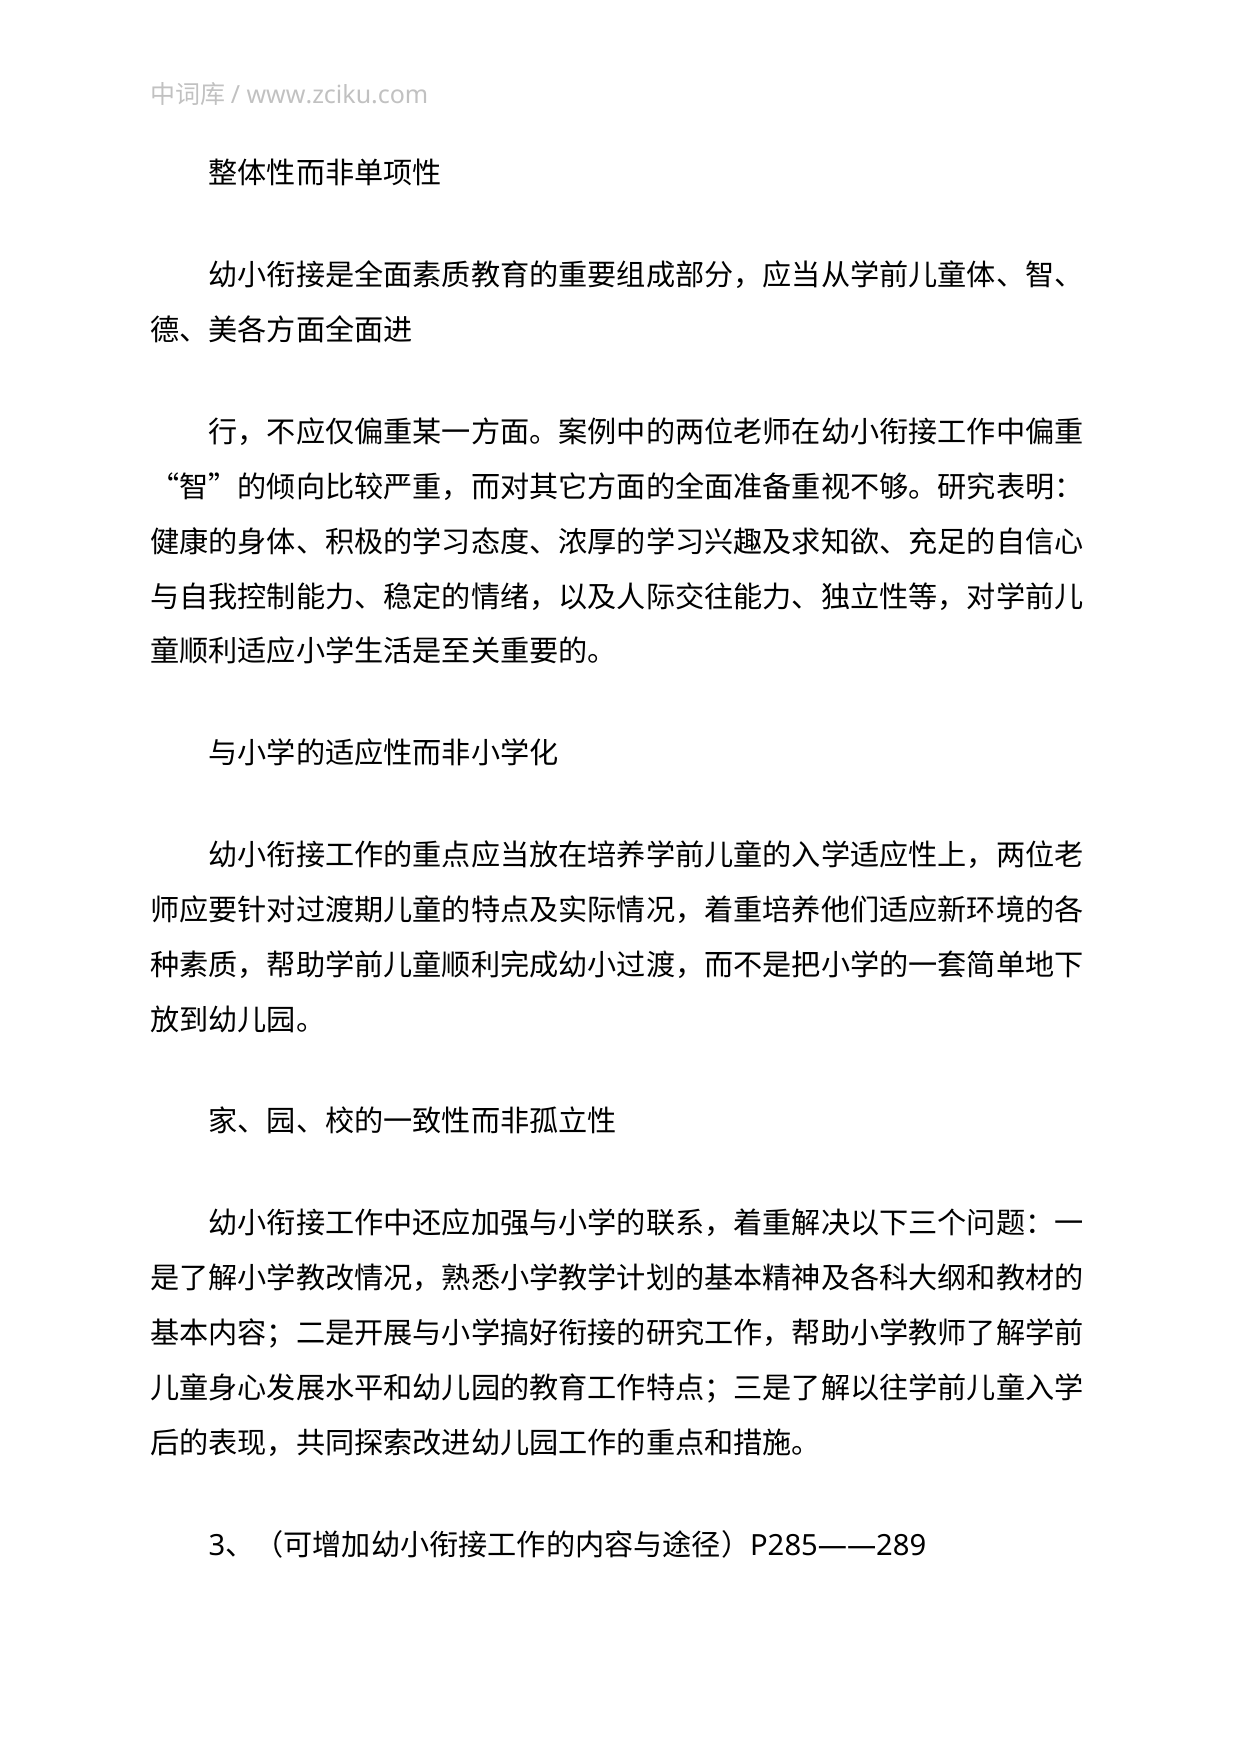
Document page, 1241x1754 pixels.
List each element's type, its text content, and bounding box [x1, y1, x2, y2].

text 幼小衔接是全面素质教育的重要组成部分，应当从学前儿童体、智、德、美各方面全面进 [150, 252, 1090, 349]
text 幼小衔接工作中还应加强与小学的联系，着重解决以下三个问题：一是了解小学教改情况，熟悉小学教学计划的基本精神及各科大纲和教材的基本内容；二是开展与小学搞好衔接的研究工作，帮助小学教师了解学前儿童身心发展水平和幼儿园的教育工作特点；三是了解以往学前儿童入学后的表现，共同探索改进幼儿园工作的重点和措施。 [150, 1200, 1090, 1462]
text 3、（可增加幼小衔接工作的内容与途径）P285——289 [150, 1521, 1090, 1563]
text 幼小衔接工作的重点应当放在培养学前儿童的入学适应性上，两位老师应要针对过渡期儿童的特点及实际情况，着重培养他们适应新环境的各种素质，帮助学前儿童顺利完成幼小过渡，而不是把小学的一套简单地下放到幼儿园。 [150, 832, 1090, 1038]
text 家、园、校的一致性而非孤立性 [150, 1098, 1090, 1140]
text 行，不应仅偏重某一方面。案例中的两位老师在幼小衔接工作中偏重“智”的倾向比较严重，而对其它方面的全面准备重视不够。研究表明：健康的身体、积极的学习态度、浓厚的学习兴趣及求知欲、充足的自信心与自我控制能力、稳定的情绪，以及人际交往能力、独立性等，对学前儿童顺利适应小学生活是至关重要的。 [150, 408, 1090, 670]
text 与小学的适应性而非小学化 [150, 730, 1090, 772]
text 整体性而非单项性 [150, 150, 1090, 192]
